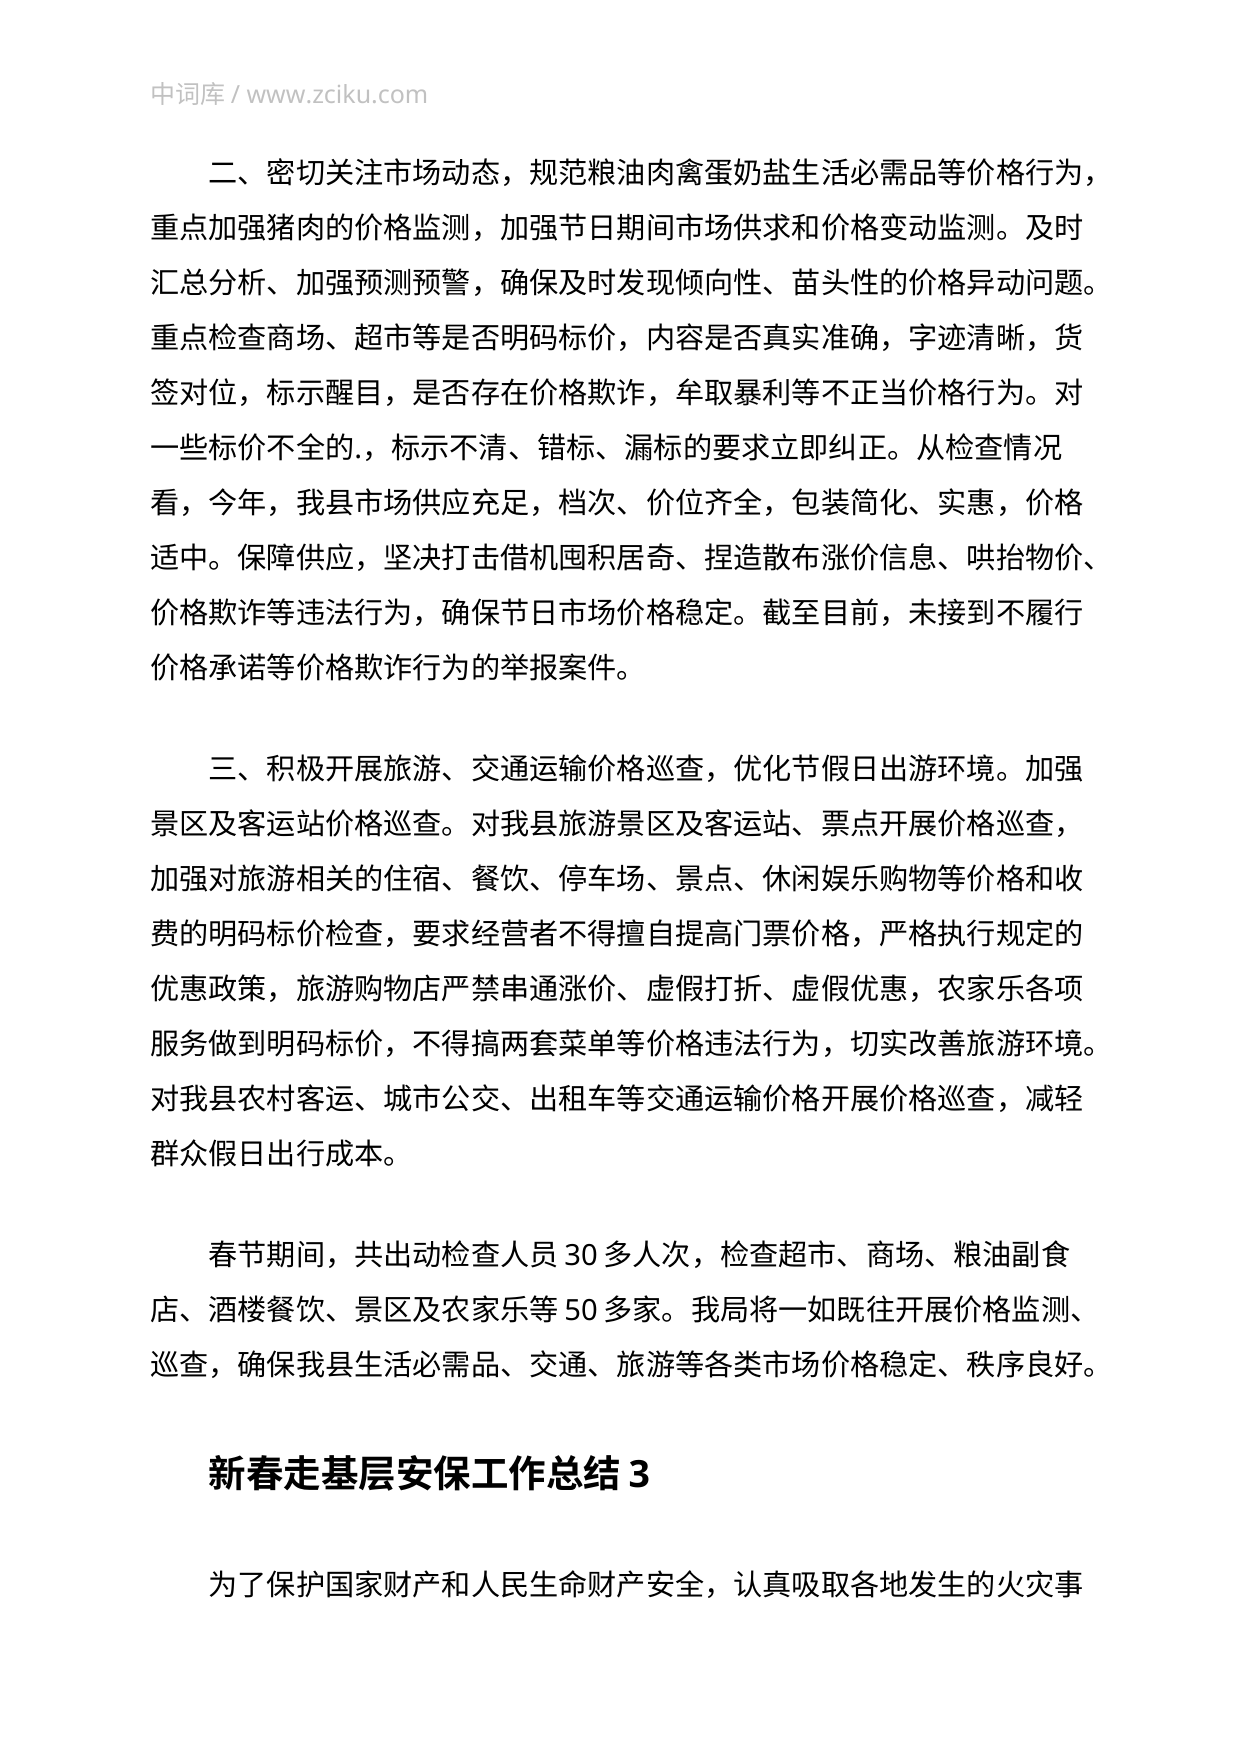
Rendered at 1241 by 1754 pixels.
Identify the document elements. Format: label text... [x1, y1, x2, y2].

text 新春走基层安保工作总结3 [150, 1444, 1090, 1498]
text 春节期间，共出动检查人员30多人次，检查超市、商场、粮油副食店、酒楼餐饮、景区及农家乐等50多家。我局将一如既往开展价格监测、巡查，确保我县生活必需品、交通、旅游等各类市场价格稳定、秩序良好。 [150, 1232, 1090, 1384]
text 二、密切关注市场动态，规范粮油肉禽蛋奶盐生活必需品等价格行为，重点加强猪肉的价格监测，加强节日期间市场供求和价格变动监测。及时汇总分析、加强预测预警，确保及时发现倾向性、苗头性的价格异动问题。重点检查商场、超市等是否明码标价，内容是否真实准确，字迹清晰，货签对位，标示醒目，是否存在价格欺诈，牟取暴利等不正当价格行为。对一些标价不全的.，标示不清、错标、漏标的要求立即纠正。从检查情况看，今年，我县市场供应充足，档次、价位齐全，包装简化、实惠，价格适中。保障供应，坚决打击借机囤积居奇、捏造散布涨价信息、哄抬物价、价格欺诈等违法行为，确保节日市场价格稳定。截至目前，未接到不履行价格承诺等价格欺诈行为的举报案件。 [150, 150, 1090, 686]
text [150, 1561, 1090, 1604]
text 三、积极开展旅游、交通运输价格巡查，优化节假日出游环境。加强景区及客运站价格巡查。对我县旅游景区及客运站、票点开展价格巡查，加强对旅游相关的住宿、餐饮、停车场、景点、休闲娱乐购物等价格和收费的明码标价检查，要求经营者不得擅自提高门票价格，严格执行规定的优惠政策，旅游购物店严禁串通涨价、虚假打折、虚假优惠，农家乐各项服务做到明码标价，不得搞两套菜单等价格违法行为，切实改善旅游环境。对我县农村客运、城市公交、出租车等交通运输价格开展价格巡查，减轻群众假日出行成本。 [150, 746, 1090, 1172]
